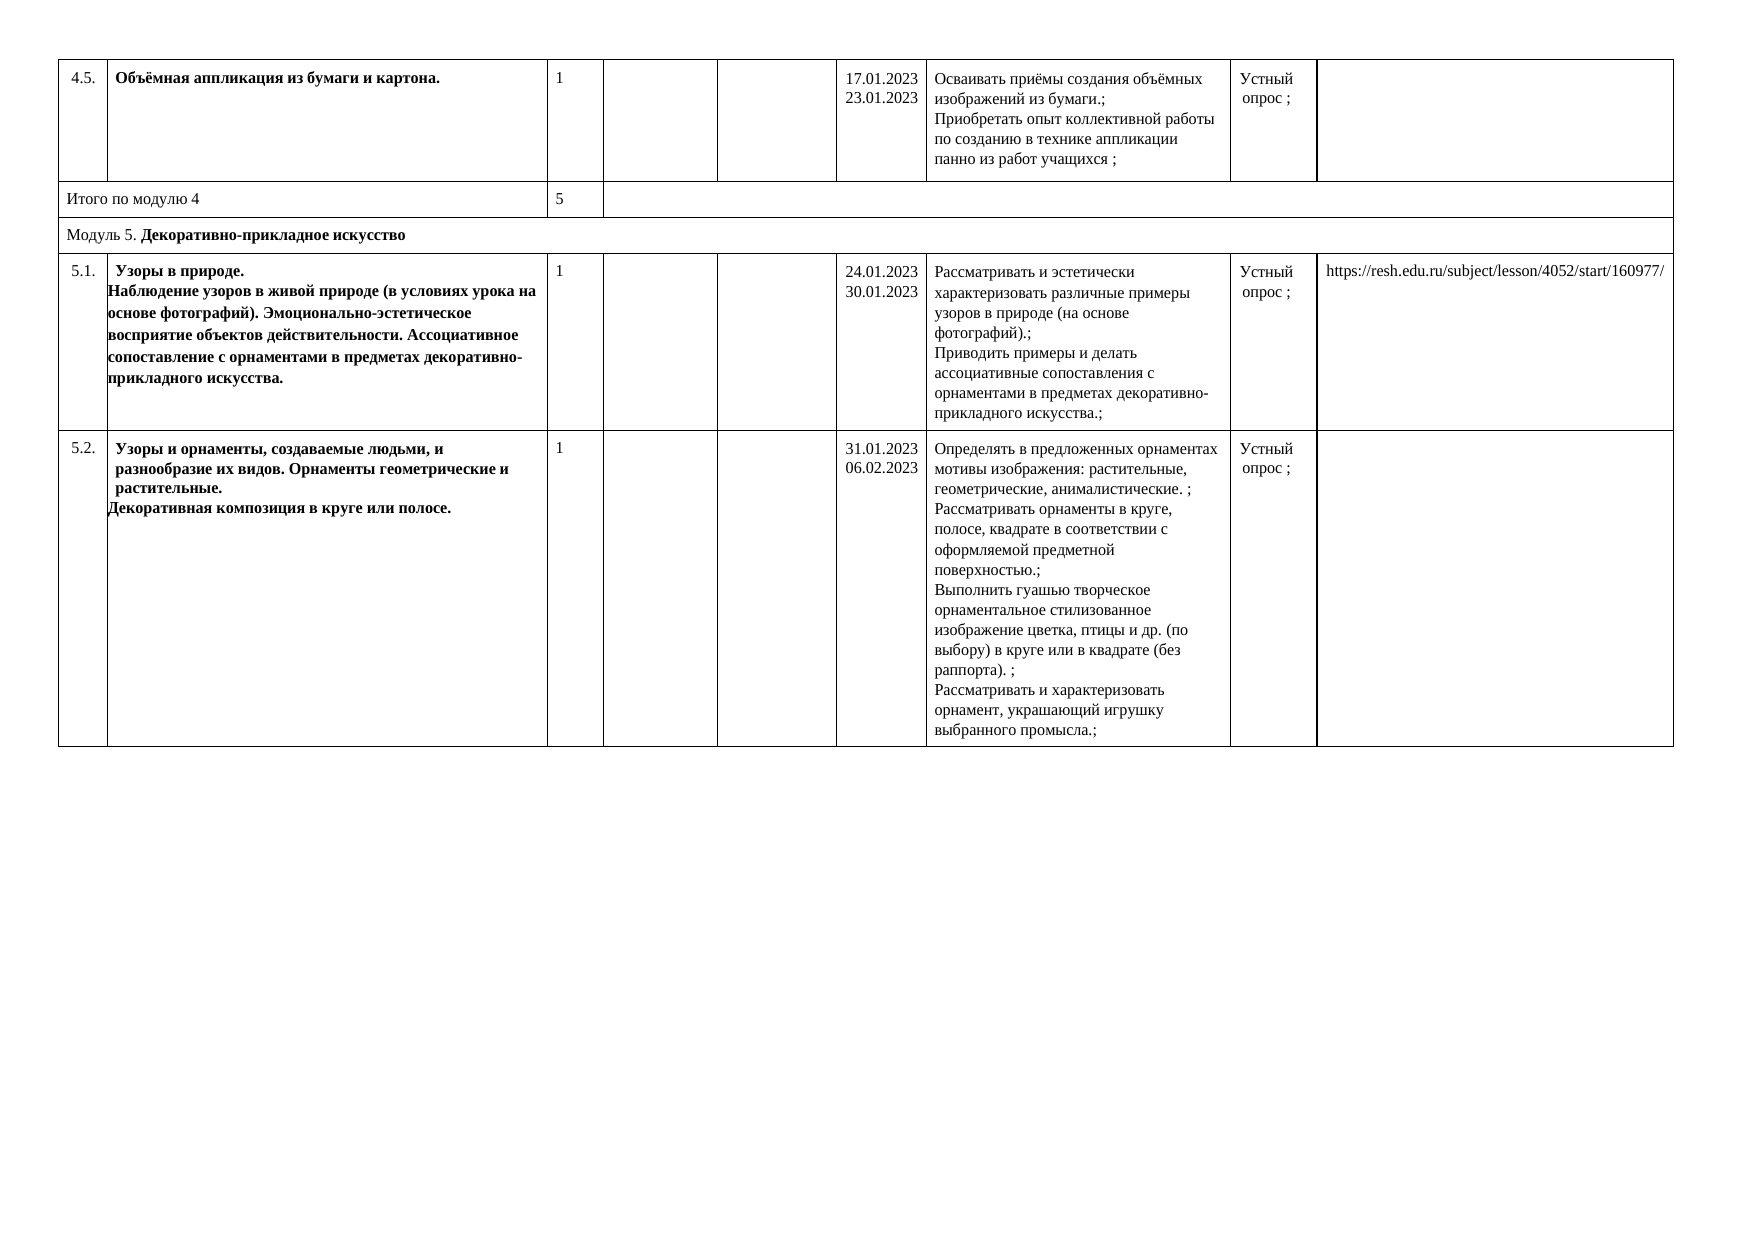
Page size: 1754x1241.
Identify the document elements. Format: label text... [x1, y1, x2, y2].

table_header Осваивать приёмы создания объёмных изображений из бумаги.; Приобретать опыт коллективной работы по созданию в технике аппликации панно из работ учащихся ; [927, 60, 1230, 181]
table_cell 31.01.2023 06.02.2023 [837, 431, 926, 746]
table_cell Устный опрос ; [1231, 431, 1316, 746]
table_cell [604, 431, 717, 746]
table_header 17.01.2023 23.01.2023 [837, 60, 926, 181]
table_cell Узоры в природе. Наблюдение узоров в живой природе (в условиях урока на основе фотографий). Эмоционально-эстетическое восприятие объектов действительности. Ассоциативное сопоставление с орнаментами в предметах декоративно-прикладного искусства. [108, 254, 547, 429]
table_header [604, 60, 717, 181]
table_cell 24.01.2023 30.01.2023 [837, 254, 926, 429]
table_cell [718, 431, 836, 746]
table_cell https://resh.edu.ru/subject/lesson/4052/start/160977/ [1318, 254, 1673, 429]
table_cell [604, 182, 1673, 217]
table_cell Итого по модулю 4 [59, 182, 547, 217]
table_header [718, 60, 836, 181]
table_cell [604, 254, 717, 429]
table_cell [1318, 431, 1673, 746]
table_cell Рассматривать и эстетически характеризовать различные примеры узоров в природе (на основе фотографий).; Приводить примеры и делать ассоциативные сопоставления с орнаментами в предметах декоративно-прикладного искусства.; [927, 254, 1230, 429]
table_cell 5 [548, 182, 603, 217]
table_header [1318, 60, 1673, 181]
table_cell [718, 254, 836, 429]
table_cell Узоры и орнаменты, создаваемые людьми, и разнообразие их видов. Орнаменты геометрические и растительные. Декоративная композиция в круге или полосе. [108, 431, 547, 746]
table_cell Устный опрос ; [1231, 254, 1316, 429]
table_header Объёмная аппликация из бумаги и картона. [108, 60, 547, 181]
table_header 4.5. [59, 60, 107, 181]
table_cell 5.2. [59, 431, 107, 746]
table_cell Определять в предложенных орнаментах мотивы изображения: растительные, геометрические, анималистические. ; Рассматривать орнаменты в круге, полосе, квадрате в соответствии с оформляемой предметной поверхностью.; Выполнить гуашью творческое орнаментальное стилизованное изображение цветка, птицы и др. (по выбору) в круге или в квадрате (без раппорта). ; Рассматривать и характеризовать орнамент, украшающий игрушку выбранного промысла.; [927, 431, 1230, 746]
table_cell 1 [548, 254, 603, 429]
table_header 1 [548, 60, 603, 181]
table_cell 1 [548, 431, 603, 746]
table_cell 5.1. [59, 254, 107, 429]
table_cell Модуль 5. Декоративно-прикладное искусство [59, 218, 1673, 253]
table_header Устный опрос ; [1231, 60, 1316, 181]
